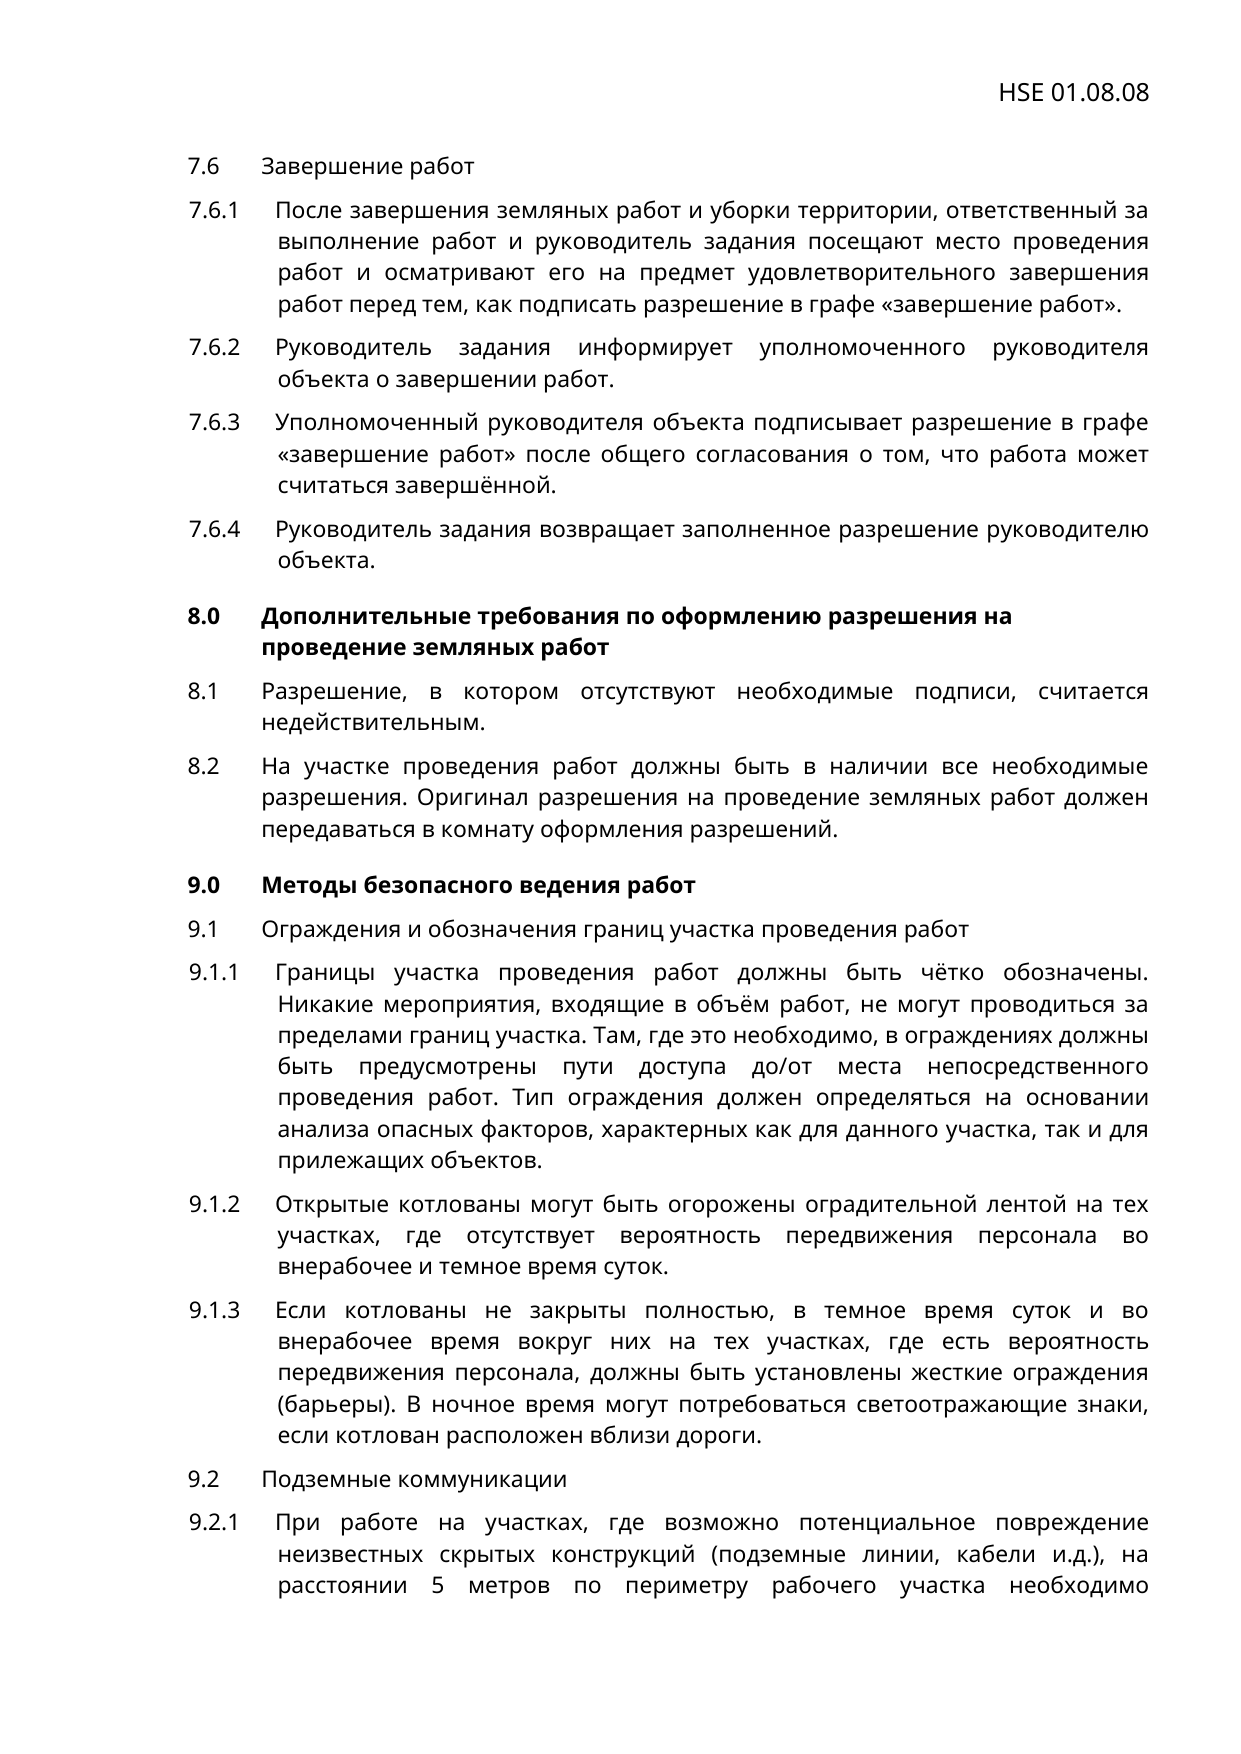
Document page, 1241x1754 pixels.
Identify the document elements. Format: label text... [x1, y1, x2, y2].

subtitle После завершения земляных работ и уборки территории, ответственный за выполнение работ и руководитель задания посещают место проведения работ и осматривают его на предмет удовлетворительного завершения работ перед тем, как подписать разрешение в графе «завершение работ». [189, 194, 1150, 319]
subtitle Методы безопасного ведения работ [187, 869, 1150, 900]
subtitle Завершение работ [187, 150, 1150, 181]
subtitle Уполномоченный руководителя объекта подписывает разрешение в графе «завершение работ» после общего согласования о том, что работа может считаться завершённой. [189, 406, 1150, 500]
subtitle Подземные коммуникации [187, 1462, 1150, 1494]
subtitle Дополнительные требования по оформлению разрешения на проведение земляных работ [187, 600, 1150, 662]
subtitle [189, 1506, 1150, 1600]
subtitle Руководитель задания возвращает заполненное разрешение руководителю объекта. [189, 512, 1150, 575]
subtitle Границы участка проведения работ должны быть чётко обозначены. Никакие мероприятия, входящие в объём работ, не могут проводиться за пределами границ участка. Там, где это необходимо, в ограждениях должны быть предусмотрены пути доступа до/от места непосредственного проведения работ. Тип ограждения должен определяться на основании анализа опасных факторов, характерных как для данного участка, так и для прилежащих объектов. [189, 956, 1150, 1175]
subtitle Если котлованы не закрыты полностью, в темное время суток и во внерабочее время вокруг них на тех участках, где есть вероятность передвижения персонала, должны быть установлены жесткие ограждения (барьеры). В ночное время могут потребоваться светоотражающие знаки, если котлован расположен вблизи дороги. [189, 1294, 1150, 1450]
subtitle На участке проведения работ должны быть в наличии все необходимые разрешения. Оригинал разрешения на проведение земляных работ должен передаваться в комнату оформления разрешений. [187, 750, 1150, 844]
subtitle Разрешение, в котором отсутствуют необходимые подписи, считается недействительным. [187, 675, 1150, 737]
subtitle Руководитель задания информирует уполномоченного руководителя объекта о завершении работ. [189, 331, 1150, 394]
subtitle Открытые котлованы могут быть огорожены оградительной лентой на тех участках, где отсутствует вероятность передвижения персонала во внерабочее и темное время суток. [189, 1187, 1150, 1281]
subtitle Ограждения и обозначения границ участка проведения работ [187, 912, 1150, 944]
